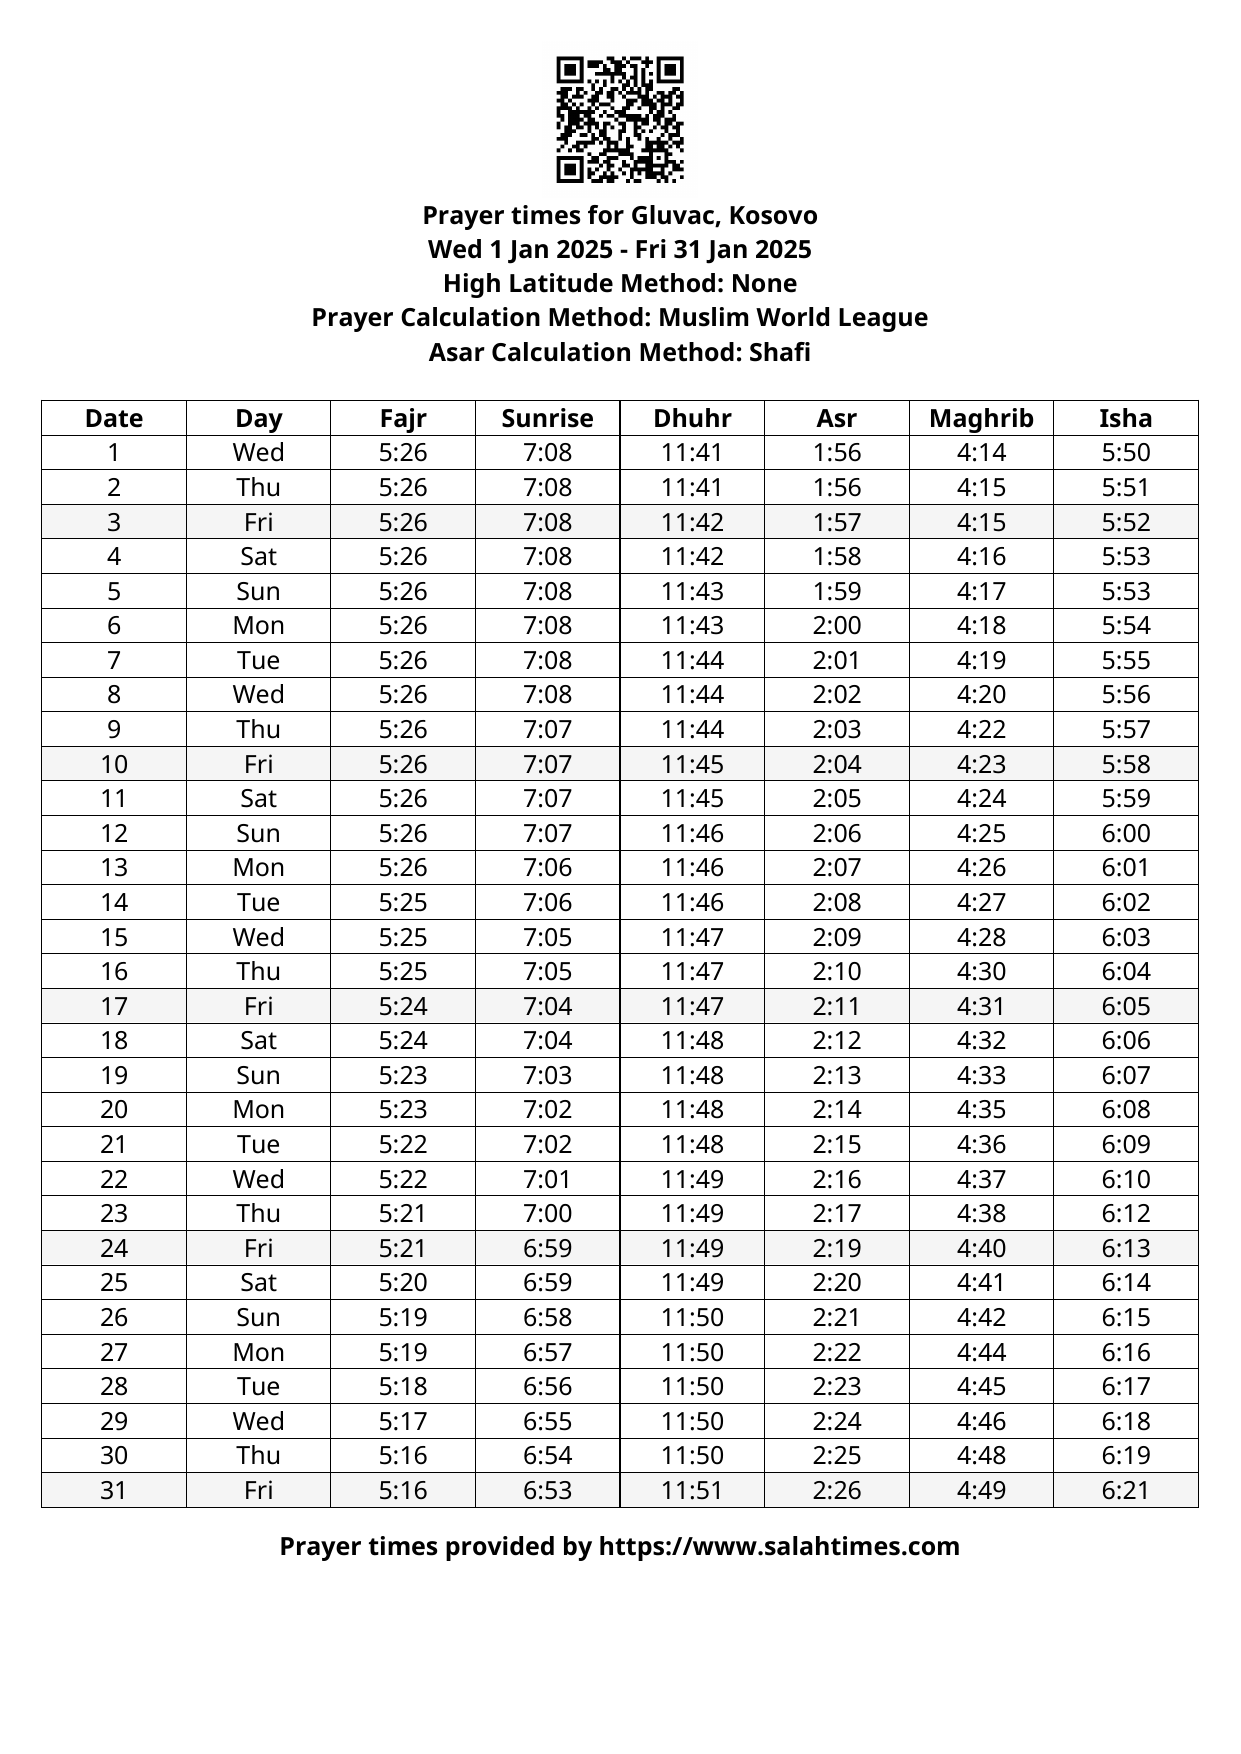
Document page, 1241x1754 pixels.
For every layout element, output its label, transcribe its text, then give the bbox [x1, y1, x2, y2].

table_cell 6 [42, 609, 186, 642]
table_cell 4:22 [910, 712, 1053, 746]
table_cell 11:47 [621, 954, 764, 988]
table_cell 11:47 [621, 989, 764, 1022]
table_cell 5:26 [331, 816, 475, 849]
table_cell 16 [42, 954, 186, 988]
table_cell Fri [187, 989, 330, 1022]
table_cell 4 [42, 539, 186, 573]
table_cell 10 [42, 747, 186, 780]
table_cell 6:00 [1054, 816, 1198, 849]
table_cell Tue [187, 1127, 330, 1161]
table_cell Mon [187, 609, 330, 642]
table_cell 11:50 [621, 1369, 764, 1403]
text High Latitude Method: None [42, 266, 1198, 300]
table_cell Tue [187, 643, 330, 677]
table_cell 5:17 [331, 1404, 475, 1437]
table_cell 5:23 [331, 1058, 475, 1092]
table_cell 11:42 [621, 539, 764, 573]
table_cell 5:19 [331, 1300, 475, 1334]
table_cell 1:56 [765, 470, 909, 504]
table_cell 6:19 [1054, 1439, 1198, 1472]
table_cell 7:07 [476, 816, 619, 849]
table_cell 5:50 [1054, 436, 1198, 469]
table_cell 2:03 [765, 712, 909, 746]
table_cell 4:35 [910, 1093, 1053, 1126]
table_cell 1:59 [765, 574, 909, 607]
table_cell 7 [42, 643, 186, 677]
table_cell 7:02 [476, 1093, 619, 1126]
table_cell 11:42 [621, 505, 764, 538]
table_cell 2 [42, 470, 186, 504]
table_cell Tue [187, 1369, 330, 1403]
table_cell 14 [42, 885, 186, 919]
text Wed 1 Jan 2025 - Fri 31 Jan 2025 [42, 232, 1198, 266]
table_cell 20 [42, 1093, 186, 1126]
table_cell 5:26 [331, 539, 475, 573]
table_cell 4:38 [910, 1196, 1053, 1230]
table_cell 11:46 [621, 816, 764, 849]
table_cell 6:10 [1054, 1162, 1198, 1195]
table_cell Fri [187, 747, 330, 780]
table_cell 2:02 [765, 678, 909, 711]
text Prayer times provided by https://www.salahtimes.com [42, 1528, 1198, 1563]
table_cell 11:50 [621, 1439, 764, 1472]
table_cell 18 [42, 1024, 186, 1057]
table_cell 5:55 [1054, 643, 1198, 677]
table_cell 7:07 [476, 712, 619, 746]
table_cell 11 [42, 781, 186, 815]
table_cell 7:08 [476, 539, 619, 573]
table_cell 6:55 [476, 1404, 619, 1437]
table_cell 5:25 [331, 885, 475, 919]
table_cell 7:01 [476, 1162, 619, 1195]
table_cell 7:07 [476, 781, 619, 815]
table_cell 6:09 [1054, 1127, 1198, 1161]
table_cell 24 [42, 1231, 186, 1264]
table_cell Mon [187, 1093, 330, 1126]
table_cell 11:47 [621, 920, 764, 953]
table_cell 11:46 [621, 885, 764, 919]
table_cell Sat [187, 1266, 330, 1299]
table_cell Tue [187, 885, 330, 919]
table_cell 5:23 [331, 1093, 475, 1126]
table_cell 2:19 [765, 1231, 909, 1264]
table_cell 11:43 [621, 609, 764, 642]
table_cell 8 [42, 678, 186, 711]
table_cell Wed [187, 920, 330, 953]
table_cell 11:50 [621, 1300, 764, 1334]
table_cell 5:26 [331, 574, 475, 607]
table_cell 2:15 [765, 1127, 909, 1161]
table_cell Wed [187, 436, 330, 469]
table_cell 5:58 [1054, 747, 1198, 780]
table_cell 7:08 [476, 470, 619, 504]
table_cell 5:26 [331, 851, 475, 884]
table_cell 2:05 [765, 781, 909, 815]
table_cell 11:48 [621, 1127, 764, 1161]
table_cell Sat [187, 1024, 330, 1057]
table_cell 4:15 [910, 470, 1053, 504]
table_cell 4:17 [910, 574, 1053, 607]
table_cell 4:15 [910, 505, 1053, 538]
table_cell 6:05 [1054, 989, 1198, 1022]
table_cell 11:49 [621, 1231, 764, 1264]
table_cell 4:36 [910, 1127, 1053, 1161]
table_cell 2:08 [765, 885, 909, 919]
table_cell 5:26 [331, 609, 475, 642]
table_cell 25 [42, 1266, 186, 1299]
table_cell 4:41 [910, 1266, 1053, 1299]
table_cell 13 [42, 851, 186, 884]
table_cell 4:45 [910, 1369, 1053, 1403]
table_cell Thu [187, 1439, 330, 1472]
table_cell 11:44 [621, 712, 764, 746]
text Prayer Calculation Method: Muslim World League [42, 300, 1198, 334]
table_cell 4:18 [910, 609, 1053, 642]
table_cell 23 [42, 1196, 186, 1230]
table_cell 5:53 [1054, 539, 1198, 573]
table_cell 4:32 [910, 1024, 1053, 1057]
table_cell 4:48 [910, 1439, 1053, 1472]
table_cell 2:22 [765, 1335, 909, 1368]
table_cell 6:21 [1054, 1473, 1198, 1507]
table_cell 4:30 [910, 954, 1053, 988]
table_cell 6:53 [476, 1473, 619, 1507]
table_cell 5 [42, 574, 186, 607]
table_cell 2:00 [765, 609, 909, 642]
table_cell 4:40 [910, 1231, 1053, 1264]
table_cell 5:16 [331, 1439, 475, 1472]
table_cell 2:23 [765, 1369, 909, 1403]
table_cell 5:53 [1054, 574, 1198, 607]
table_cell 6:58 [476, 1300, 619, 1334]
table_cell 26 [42, 1300, 186, 1334]
table_cell 7:04 [476, 1024, 619, 1057]
table_cell 2:06 [765, 816, 909, 849]
table_cell 1 [42, 436, 186, 469]
table_cell 5:56 [1054, 678, 1198, 711]
table_header Sunrise [476, 401, 619, 434]
table_cell 5:25 [331, 954, 475, 988]
table_cell 27 [42, 1335, 186, 1368]
table_cell 11:50 [621, 1335, 764, 1368]
table_cell 7:08 [476, 643, 619, 677]
table_cell 2:17 [765, 1196, 909, 1230]
table_cell 2:04 [765, 747, 909, 780]
table_cell 6:04 [1054, 954, 1198, 988]
table_cell 5:52 [1054, 505, 1198, 538]
table_cell Thu [187, 954, 330, 988]
table_cell Fri [187, 1231, 330, 1264]
table_cell 2:07 [765, 851, 909, 884]
table_cell 6:03 [1054, 920, 1198, 953]
table_cell 2:01 [765, 643, 909, 677]
table_cell 5:26 [331, 436, 475, 469]
table_cell 11:41 [621, 470, 764, 504]
table_cell 2:14 [765, 1093, 909, 1126]
table_cell 6:56 [476, 1369, 619, 1403]
table_cell Mon [187, 1335, 330, 1368]
table_cell 6:07 [1054, 1058, 1198, 1092]
table_cell 7:08 [476, 574, 619, 607]
table_cell 17 [42, 989, 186, 1022]
table_cell 11:46 [621, 851, 764, 884]
table_cell 7:08 [476, 678, 619, 711]
table_cell 7:04 [476, 989, 619, 1022]
table_cell 2:11 [765, 989, 909, 1022]
table_cell 1:57 [765, 505, 909, 538]
table_cell 31 [42, 1473, 186, 1507]
text Prayer times for Gluvac, Kosovo [42, 198, 1198, 232]
text Asar Calculation Method: Shafi [42, 334, 1198, 368]
table_cell 1:56 [765, 436, 909, 469]
table_cell Sun [187, 1058, 330, 1092]
table_cell 5:19 [331, 1335, 475, 1368]
table_cell Fri [187, 1473, 330, 1507]
table_cell 4:26 [910, 851, 1053, 884]
table_cell Thu [187, 470, 330, 504]
table_cell Mon [187, 851, 330, 884]
table_cell 5:22 [331, 1162, 475, 1195]
table_cell 4:25 [910, 816, 1053, 849]
table_cell 4:28 [910, 920, 1053, 953]
table_cell 4:19 [910, 643, 1053, 677]
table_cell 4:24 [910, 781, 1053, 815]
table_cell 6:13 [1054, 1231, 1198, 1264]
table_cell 5:24 [331, 1024, 475, 1057]
table_cell 21 [42, 1127, 186, 1161]
table_cell 4:33 [910, 1058, 1053, 1092]
table_cell 6:01 [1054, 851, 1198, 884]
table_cell 2:10 [765, 954, 909, 988]
table_cell 7:02 [476, 1127, 619, 1161]
table_cell 7:06 [476, 885, 619, 919]
table_cell 2:13 [765, 1058, 909, 1092]
table_cell Wed [187, 678, 330, 711]
table_cell 15 [42, 920, 186, 953]
table_cell 5:26 [331, 781, 475, 815]
table_cell Sat [187, 781, 330, 815]
table_cell Sat [187, 539, 330, 573]
table_cell 11:45 [621, 781, 764, 815]
table_cell 11:49 [621, 1196, 764, 1230]
table_cell 7:03 [476, 1058, 619, 1092]
table_cell 2:20 [765, 1266, 909, 1299]
table_cell 11:51 [621, 1473, 764, 1507]
table_cell Wed [187, 1404, 330, 1437]
table_cell 11:44 [621, 643, 764, 677]
table_cell 4:42 [910, 1300, 1053, 1334]
table_cell 11:44 [621, 678, 764, 711]
table_header Isha [1054, 401, 1198, 434]
table_header Dhuhr [621, 401, 764, 434]
picture [542, 41, 699, 198]
table_cell 11:49 [621, 1266, 764, 1299]
table_cell 11:43 [621, 574, 764, 607]
table_cell 4:49 [910, 1473, 1053, 1507]
table_cell 6:59 [476, 1231, 619, 1264]
table_cell 7:00 [476, 1196, 619, 1230]
table_cell 4:23 [910, 747, 1053, 780]
table_cell 2:26 [765, 1473, 909, 1507]
table_cell 5:26 [331, 678, 475, 711]
table_cell 19 [42, 1058, 186, 1092]
table_cell 4:27 [910, 885, 1053, 919]
table_cell 5:18 [331, 1369, 475, 1403]
table_cell 2:16 [765, 1162, 909, 1195]
table_cell 4:16 [910, 539, 1053, 573]
table_cell 5:26 [331, 470, 475, 504]
table_cell 4:46 [910, 1404, 1053, 1437]
table_cell 6:12 [1054, 1196, 1198, 1230]
table_cell 4:44 [910, 1335, 1053, 1368]
table_cell 11:49 [621, 1162, 764, 1195]
table_cell Fri [187, 505, 330, 538]
table_cell 5:26 [331, 712, 475, 746]
table_cell 6:16 [1054, 1335, 1198, 1368]
table_cell 6:17 [1054, 1369, 1198, 1403]
table_cell 4:31 [910, 989, 1053, 1022]
table_cell 4:37 [910, 1162, 1053, 1195]
table_cell 11:48 [621, 1058, 764, 1092]
table_cell 11:48 [621, 1093, 764, 1126]
table_cell 2:25 [765, 1439, 909, 1472]
table_cell Sun [187, 574, 330, 607]
table_cell 6:08 [1054, 1093, 1198, 1126]
table_header Fajr [331, 401, 475, 434]
table_cell 3 [42, 505, 186, 538]
table_cell 7:08 [476, 436, 619, 469]
table_cell 5:21 [331, 1231, 475, 1264]
table_cell Sun [187, 816, 330, 849]
table_cell 11:45 [621, 747, 764, 780]
table_cell 7:07 [476, 747, 619, 780]
table_cell 6:14 [1054, 1266, 1198, 1299]
table_cell 5:21 [331, 1196, 475, 1230]
table_cell 5:22 [331, 1127, 475, 1161]
table_header Date [42, 401, 186, 434]
table_cell 6:06 [1054, 1024, 1198, 1057]
table_cell 22 [42, 1162, 186, 1195]
table_cell 5:54 [1054, 609, 1198, 642]
table_cell 1:58 [765, 539, 909, 573]
table_cell Thu [187, 712, 330, 746]
table_cell 7:08 [476, 609, 619, 642]
table_cell 11:41 [621, 436, 764, 469]
table_cell 6:02 [1054, 885, 1198, 919]
table_cell 5:25 [331, 920, 475, 953]
table_cell 6:15 [1054, 1300, 1198, 1334]
table_cell Sun [187, 1300, 330, 1334]
table_cell 28 [42, 1369, 186, 1403]
table_cell 5:26 [331, 747, 475, 780]
table_cell Wed [187, 1162, 330, 1195]
table_cell 29 [42, 1404, 186, 1437]
table_header Asr [765, 401, 909, 434]
table_cell 12 [42, 816, 186, 849]
table_cell 5:26 [331, 643, 475, 677]
table_cell 5:26 [331, 505, 475, 538]
table_cell 11:50 [621, 1404, 764, 1437]
table_cell 6:57 [476, 1335, 619, 1368]
table_cell 6:54 [476, 1439, 619, 1472]
table_cell 5:20 [331, 1266, 475, 1299]
table_cell 4:20 [910, 678, 1053, 711]
table_cell 5:59 [1054, 781, 1198, 815]
table_cell 7:08 [476, 505, 619, 538]
table_cell 4:14 [910, 436, 1053, 469]
table_cell 5:51 [1054, 470, 1198, 504]
table_header Day [187, 401, 330, 434]
table_cell 6:59 [476, 1266, 619, 1299]
table_cell 7:06 [476, 851, 619, 884]
table_header Maghrib [910, 401, 1053, 434]
table_cell 7:05 [476, 954, 619, 988]
table_cell 2:21 [765, 1300, 909, 1334]
table_cell 7:05 [476, 920, 619, 953]
table_cell 5:57 [1054, 712, 1198, 746]
table_cell 11:48 [621, 1024, 764, 1057]
table_cell 2:12 [765, 1024, 909, 1057]
table_cell 2:09 [765, 920, 909, 953]
table_cell 6:18 [1054, 1404, 1198, 1437]
table_cell Thu [187, 1196, 330, 1230]
table_cell 5:16 [331, 1473, 475, 1507]
table_cell 30 [42, 1439, 186, 1472]
table_cell 5:24 [331, 989, 475, 1022]
table_cell 2:24 [765, 1404, 909, 1437]
table_cell 9 [42, 712, 186, 746]
